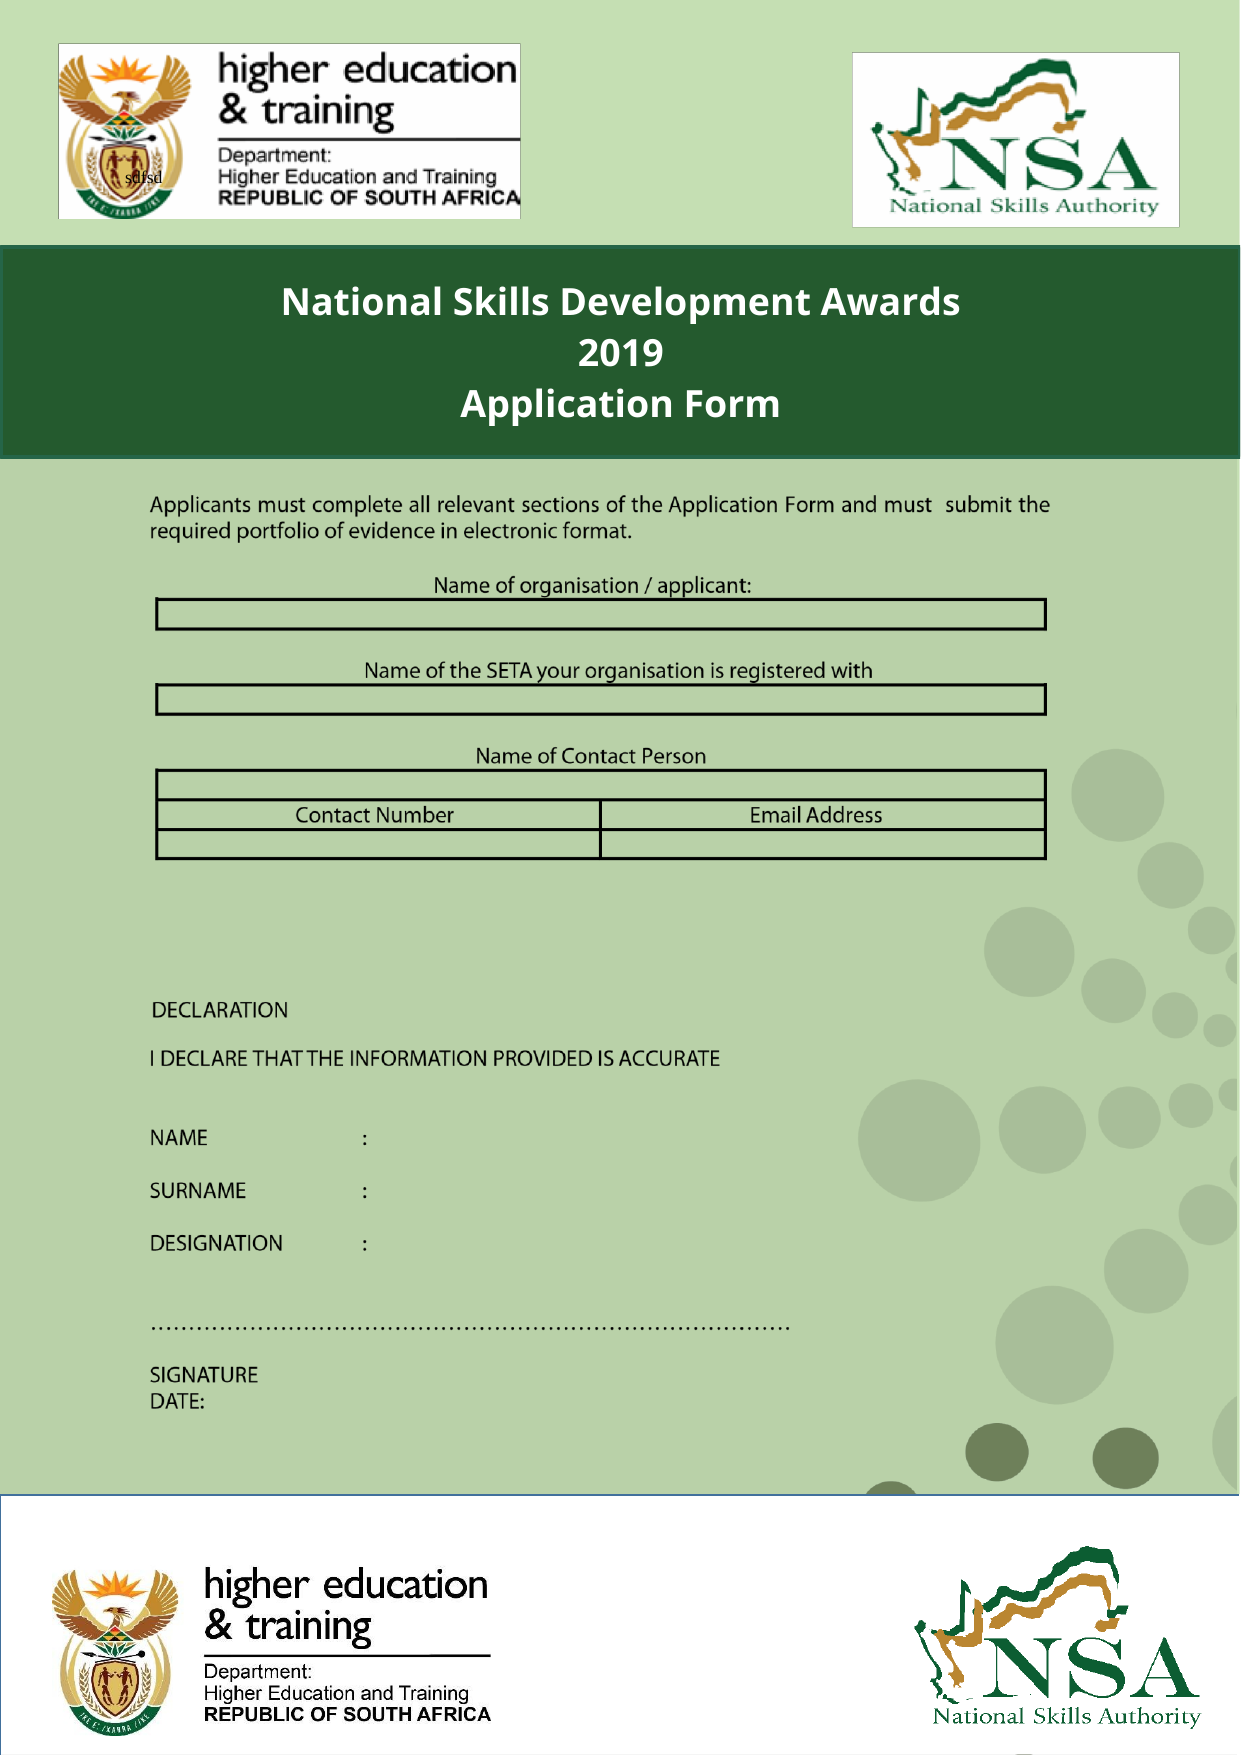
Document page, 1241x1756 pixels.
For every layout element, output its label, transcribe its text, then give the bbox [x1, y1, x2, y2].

picture [52, 1559, 491, 1736]
text sdfsd [125, 167, 1113, 187]
picture [0, 43, 1237, 245]
picture [0, 459, 1237, 1494]
picture [895, 1539, 1221, 1741]
